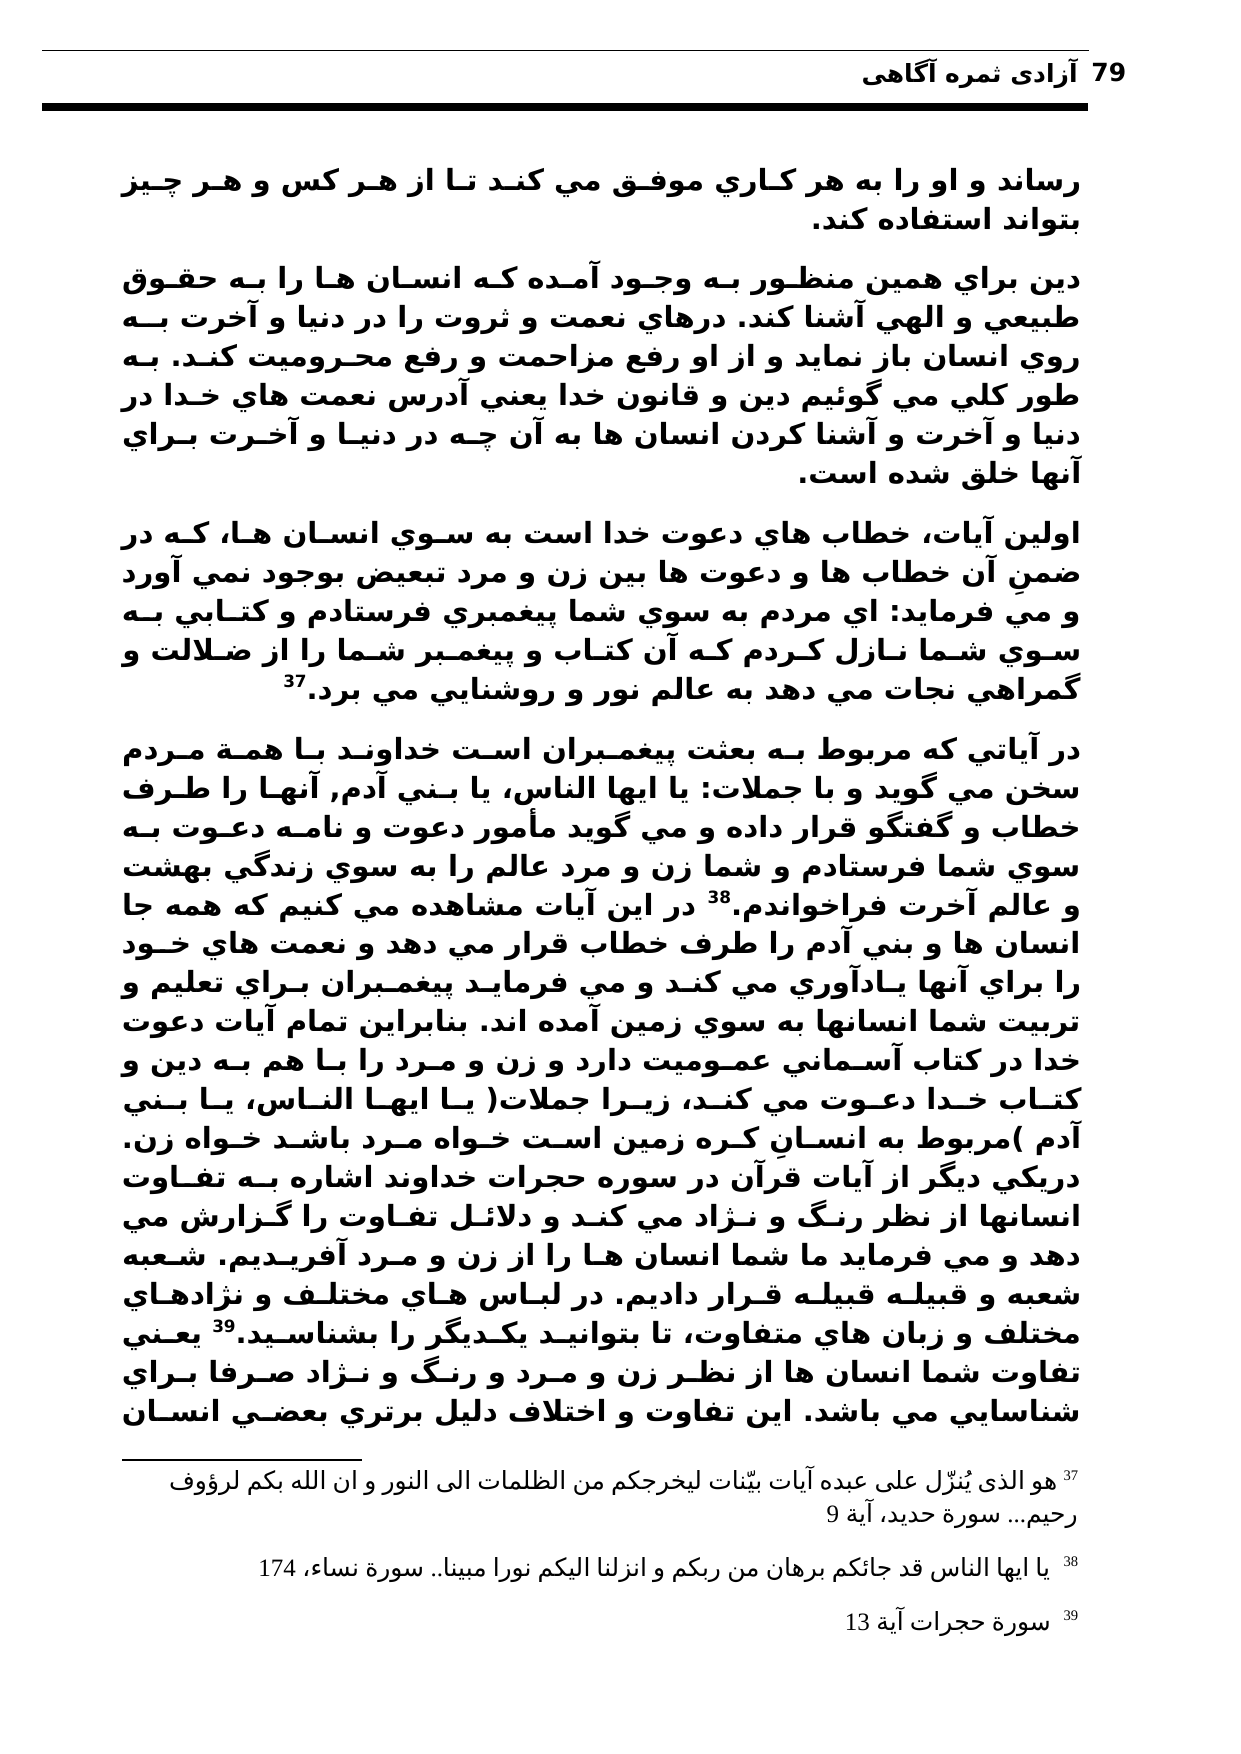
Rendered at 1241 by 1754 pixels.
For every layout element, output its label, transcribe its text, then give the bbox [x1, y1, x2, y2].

text دين براي همين منظور به وجود آمده که انسان ها را به حقوق طبيعي و الهي آشنا کند. درهاي نعمت و ثروت را در دنيا و آخرت به روي انسان باز نمايد و از او رفع مزاحمت و رفع محروميت کند. به طور کلي مي گوئيم دين و قانون خدا يعني آدرس نعمت هاي خدا در دنيا و آخرت و آشنا کردن انسان ها به آن چه در دنيا و آخرت براي آنها خلق شده است. [122, 262, 1081, 491]
text اولين آيات، خطاب هاي دعوت خدا است به سوي انسان ها، که در ضمنِ آن خطاب ها و دعوت ها بين زن و مرد تبعيض بوجود نمي آورد و مي فرمايد: اي مردم به سوي شما پيغمبري فرستادم و کتابي به سوي شما نازل کردم که آن کتاب و پيغمبر شما را از ضلالت و گمراهي نجات مي دهد به عالم نور و روشنايي مي برد. [122, 516, 1081, 706]
